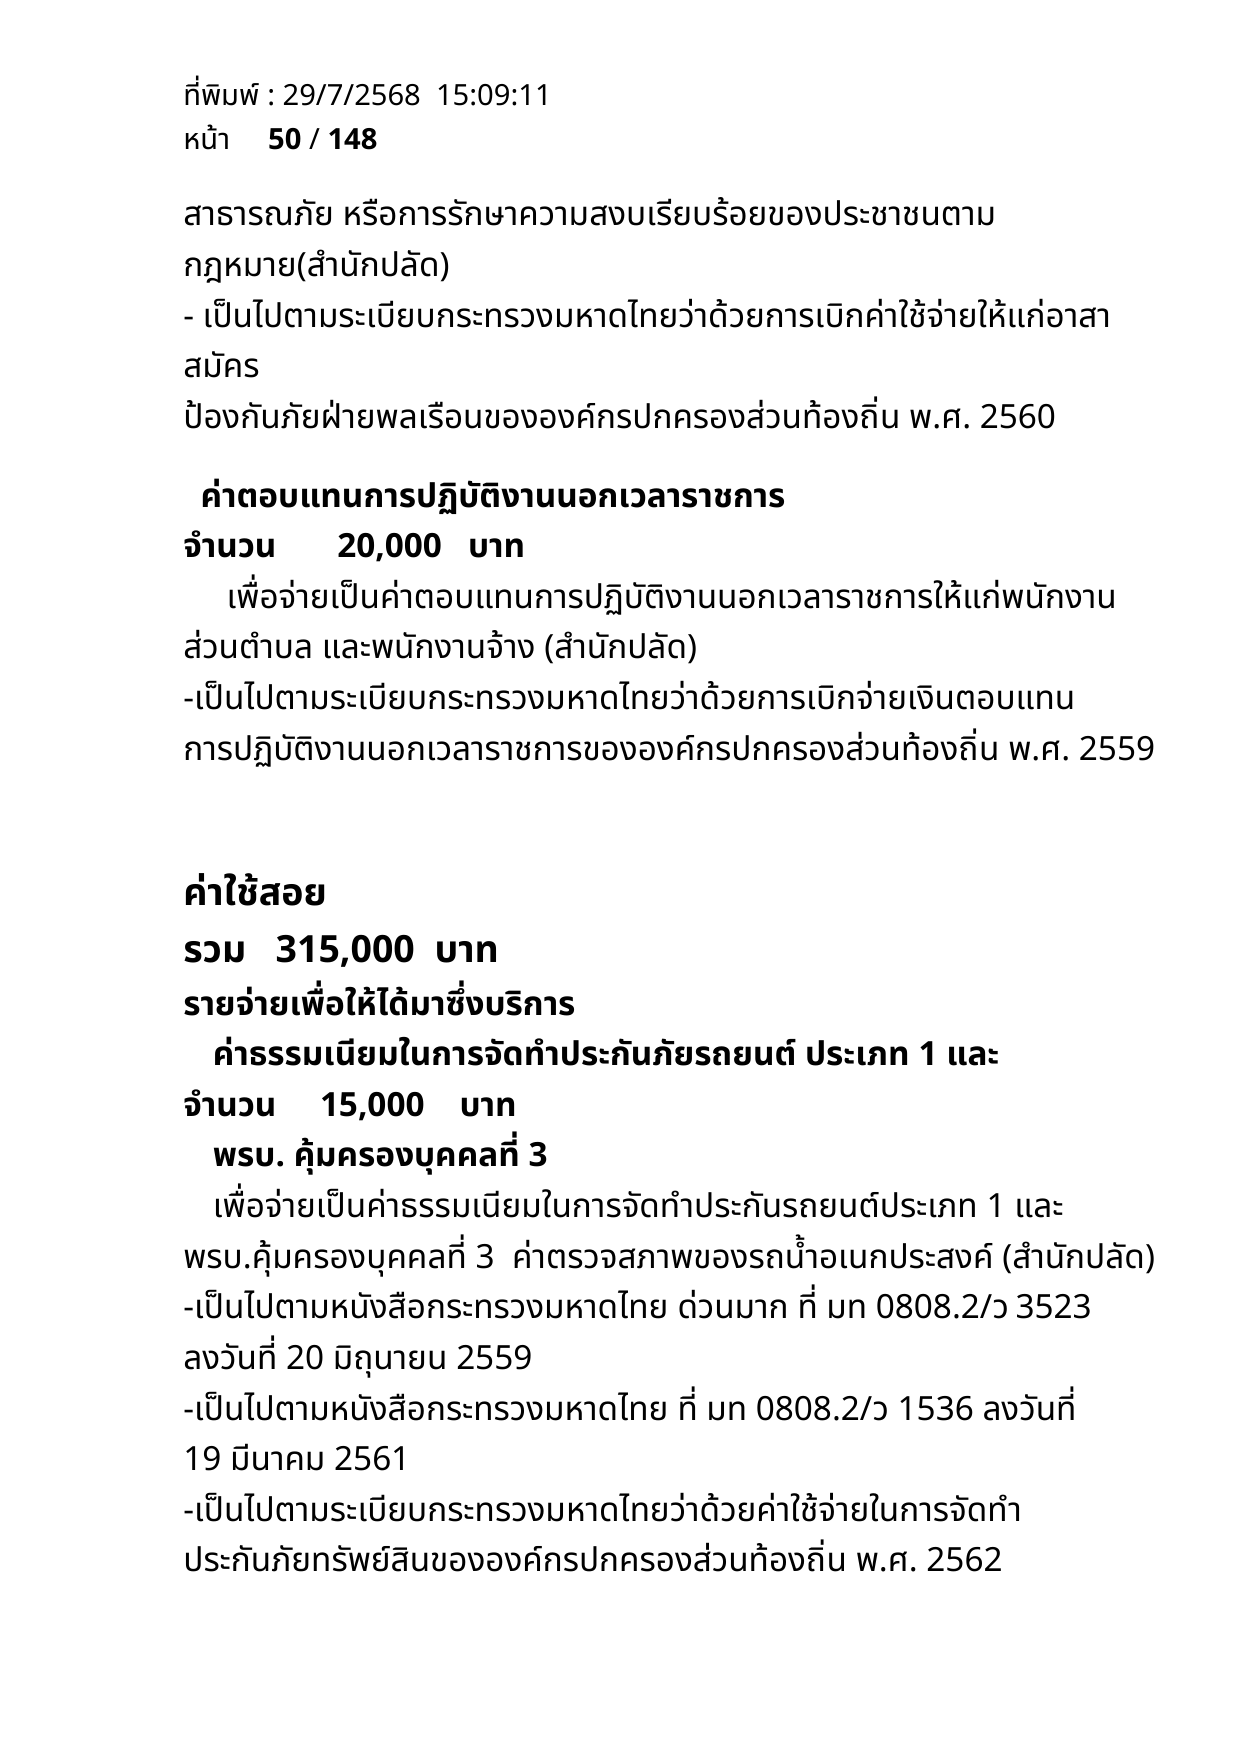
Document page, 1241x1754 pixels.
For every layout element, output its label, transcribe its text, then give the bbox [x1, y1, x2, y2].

text เพื่อจ่ายเป็นค่าธรรมเนียมในการจัดทำประกันรถยนต์ประเภท 1 และ [183, 1182, 1157, 1232]
text ค่าตอบแทนการปฏิบัติงานนอกเวลาราชการ จำนวน 20,000 บาท [183, 472, 1157, 573]
text สาธารณภัย หรือการรักษาความสงบเรียบร้อยของประชาชนตามกฎหมาย(สำนักปลัด) [183, 190, 1157, 291]
text พรบ.คุ้มครองบุคคลที่ 3 ค่าตรวจสภาพของรถน้ำอเนกประสงค์ (สำนักปลัด) [183, 1232, 1157, 1283]
text - เป็นไปตามระเบียบกระทรวงมหาดไทยว่าด้วยการเบิกค่าใช้จ่ายให้แก่อาสาสมัคร [183, 291, 1157, 392]
text ค่าใช้สอย รวม 315,000 บาท [183, 866, 1157, 979]
text ประกันภัยทรัพย์สินขององค์กรปกครองส่วนท้องถิ่น พ.ศ. 2562 [183, 1536, 1157, 1587]
text ค่าธรรมเนียมในการจัดทำประกันภัยรถยนต์ ประเภท 1 และ จำนวน 15,000 บาท [183, 1030, 1157, 1131]
text -เป็นไปตามหนังสือกระทรวงมหาดไทย ด่วนมาก ที่ มท 0808.2/ว3523 [183, 1283, 1157, 1334]
text -เป็นไปตามหนังสือกระทรวงมหาดไทย ที่ มท 0808.2/ว 1536 ลงวันที่ [183, 1384, 1157, 1435]
text 19 มีนาคม 2561 [183, 1435, 1157, 1486]
text การปฏิบัติงานนอกเวลาราชการขององค์กรปกครองส่วนท้องถิ่น พ.ศ. 2559 [183, 724, 1157, 775]
text -เป็นไปตามระเบียบกระทรวงมหาดไทยว่าด้วยค่าใช้จ่ายในการจัดทำ [183, 1486, 1157, 1536]
text พรบ. คุ้มครองบุคคลที่ 3 [183, 1131, 1157, 1182]
text เพื่อจ่ายเป็นค่าตอบแทนการปฏิบัติงานนอกเวลาราชการให้แก่พนักงาน [183, 573, 1157, 623]
text -เป็นไปตามระเบียบกระทรวงมหาดไทยว่าด้วยการเบิกจ่ายเงินตอบแทน [183, 674, 1157, 724]
text ลงวันที่ 20 มิถุนายน 2559 [183, 1334, 1157, 1384]
text ป้องกันภัยฝ่ายพลเรือนขององค์กรปกครองส่วนท้องถิ่น พ.ศ. 2560 [183, 392, 1157, 443]
text ส่วนตำบล และพนักงานจ้าง (สำนักปลัด) [183, 623, 1157, 674]
text รายจ่ายเพื่อให้ได้มาซึ่งบริการ [183, 979, 1157, 1030]
